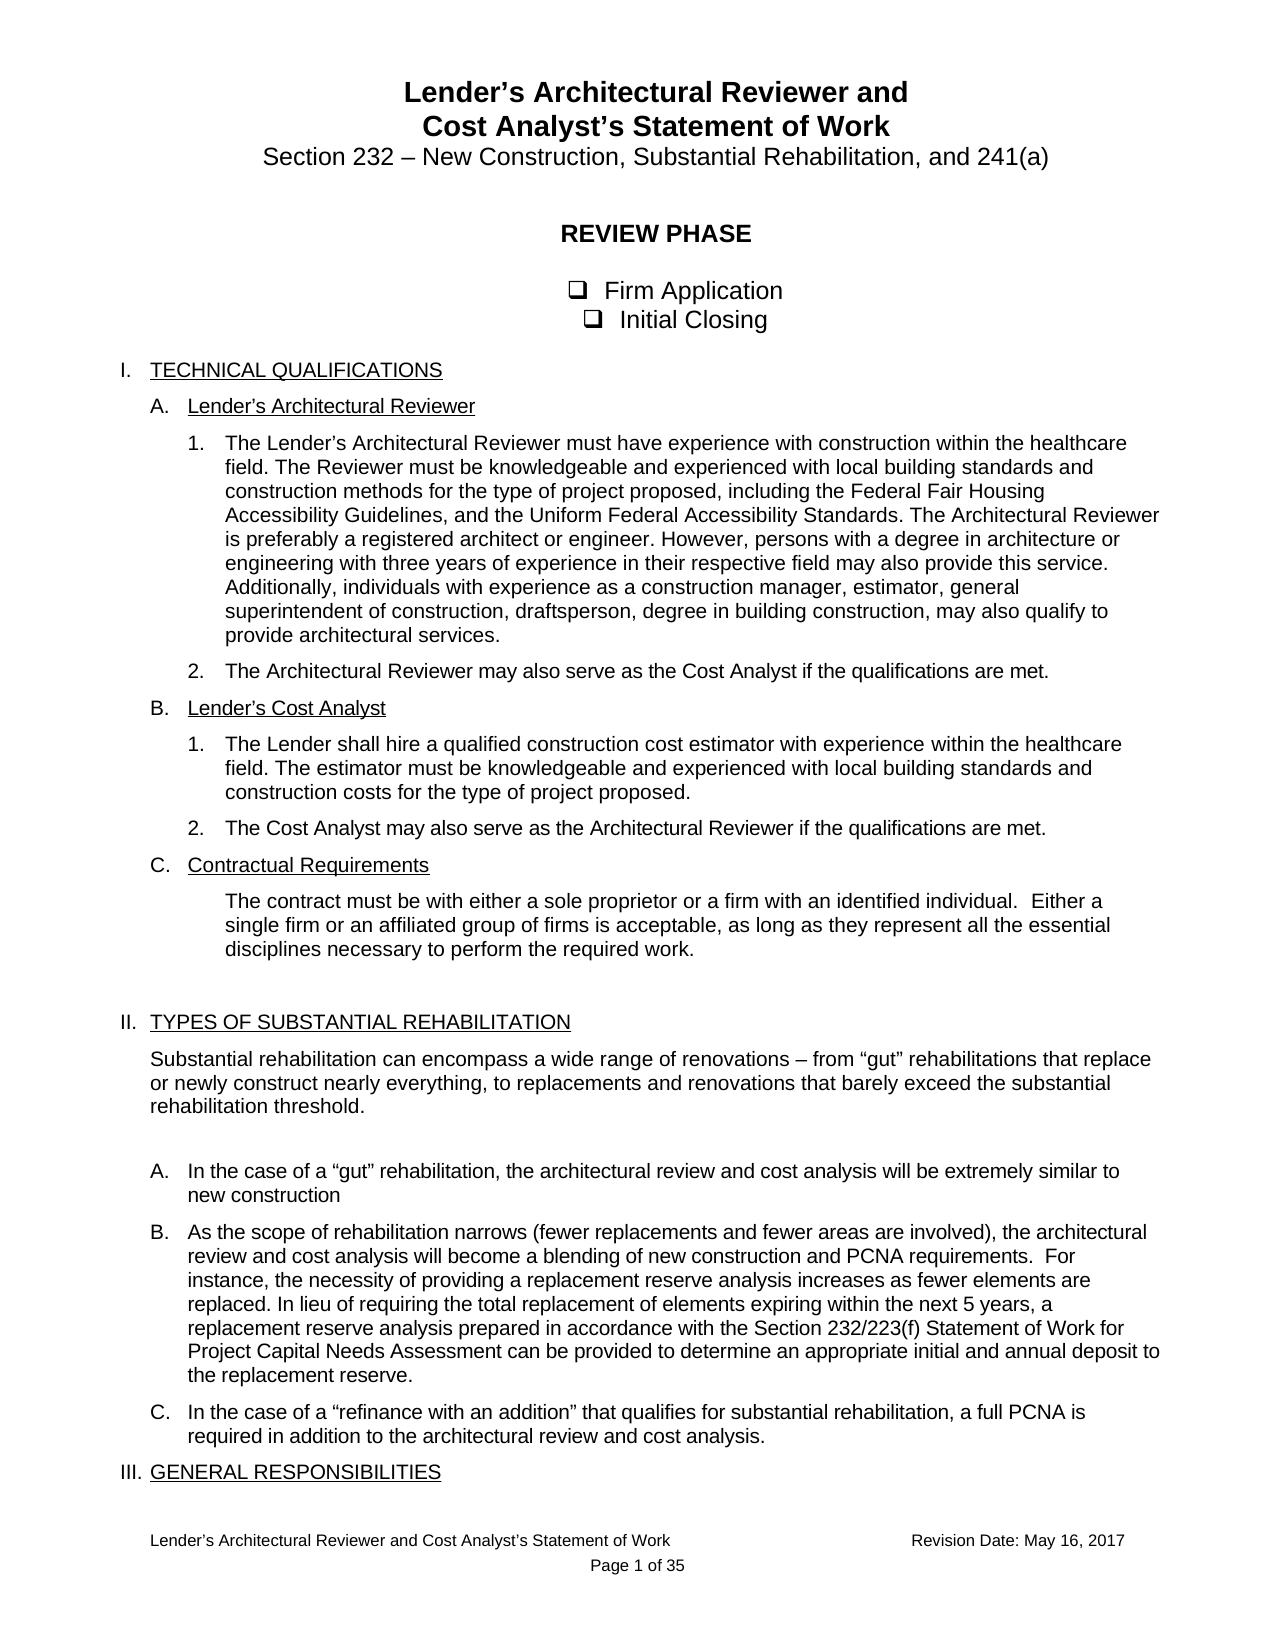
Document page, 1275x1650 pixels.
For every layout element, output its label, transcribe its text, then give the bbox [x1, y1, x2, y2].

list Lender’s Cost Analyst [150, 695, 1162, 719]
text Section 232 – New Construction, Substantial Rehabilitation, and 241(a) [150, 142, 1162, 171]
list TYPES OF SUBSTANTIAL REHABILITATION [120, 1010, 1162, 1034]
text Lender’s Architectural Reviewer and [150, 75, 1162, 108]
text The contract must be with either a sole proprietor or a firm with an identified individual. Either a single firm or an affiliated group of firms is acceptable, as long as they represent all the essential disciplines necessary to perform the required work. [150, 889, 1162, 961]
text Substantial rehabilitation can encompass a wide range of renovations – from “gut” rehabilitations that replace or newly construct nearly everything, to replacements and renovations that barely exceed the substantial rehabilitation threshold. [150, 1046, 1162, 1118]
list Firm Application [187, 276, 1162, 305]
list As the scope of rehabilitation narrows (fewer replacements and fewer areas are involved), the architectural review and cost analysis will become a blending of new construction and PCNA requirements. For instance, the necessity of providing a replacement reserve analysis increases as fewer elements are replaced. In lieu of requiring the total replacement of elements expiring within the next 5 years, a replacement reserve analysis prepared in accordance with the Section 232/223(f) Statement of Work for Project Capital Needs Assessment can be provided to determine an appropriate initial and annual deposit to the replacement reserve. [150, 1219, 1162, 1387]
list Lender’s Architectural Reviewer [150, 394, 1162, 418]
list Initial Closing [187, 305, 1162, 334]
list The Lender’s Architectural Reviewer must have experience with construction within the healthcare field. The Reviewer must be knowledgeable and experienced with local building standards and construction methods for the type of project proposed, including the Federal Fair Housing Accessibility Guidelines, and the Uniform Federal Accessibility dards. The Architectural Reviewer is preferably a registered architect or engineer. However, persons with a degree in architecture or engineering with three years of experience in their respective field may also provide this service. Additionally, individuals with experience as a construction manager, estimator, general superintendent of construction, draftsperson, degree in building construction, may also qualify to provide architectural services. [187, 431, 1162, 646]
list TECHNICAL QUALIFICATIONS [120, 358, 1162, 382]
list The Architectural Reviewer may also serve as the Cost Analyst if the qualifications are met. [187, 659, 1162, 683]
list In the case of a “gut” rehabilitation, the architectural review and cost analysis will be extremely similar to new construction [150, 1159, 1162, 1207]
text Cost Analyst’s Statement of Work [150, 108, 1162, 142]
list The Lender shall hire a qualified construction cost estimator with experience within the healthcare field. The estimator must be knowledgeable and experienced with local building standards and construction costs for the type of project proposed. [187, 732, 1162, 804]
list Contractual Requirements [150, 853, 1162, 877]
list The Cost Analyst may also serve as the Architectural Reviewer if the qualifications are met. [187, 816, 1162, 840]
list GENERAL RESPONSIBILITIES [120, 1460, 1162, 1484]
list In the case of a “refinance with an addition” that qualifies for substantial rehabilitation, a full PCNA is required in addition to the architectural review and cost analysis. [150, 1400, 1162, 1448]
text REVIEW PHASE [150, 219, 1162, 247]
